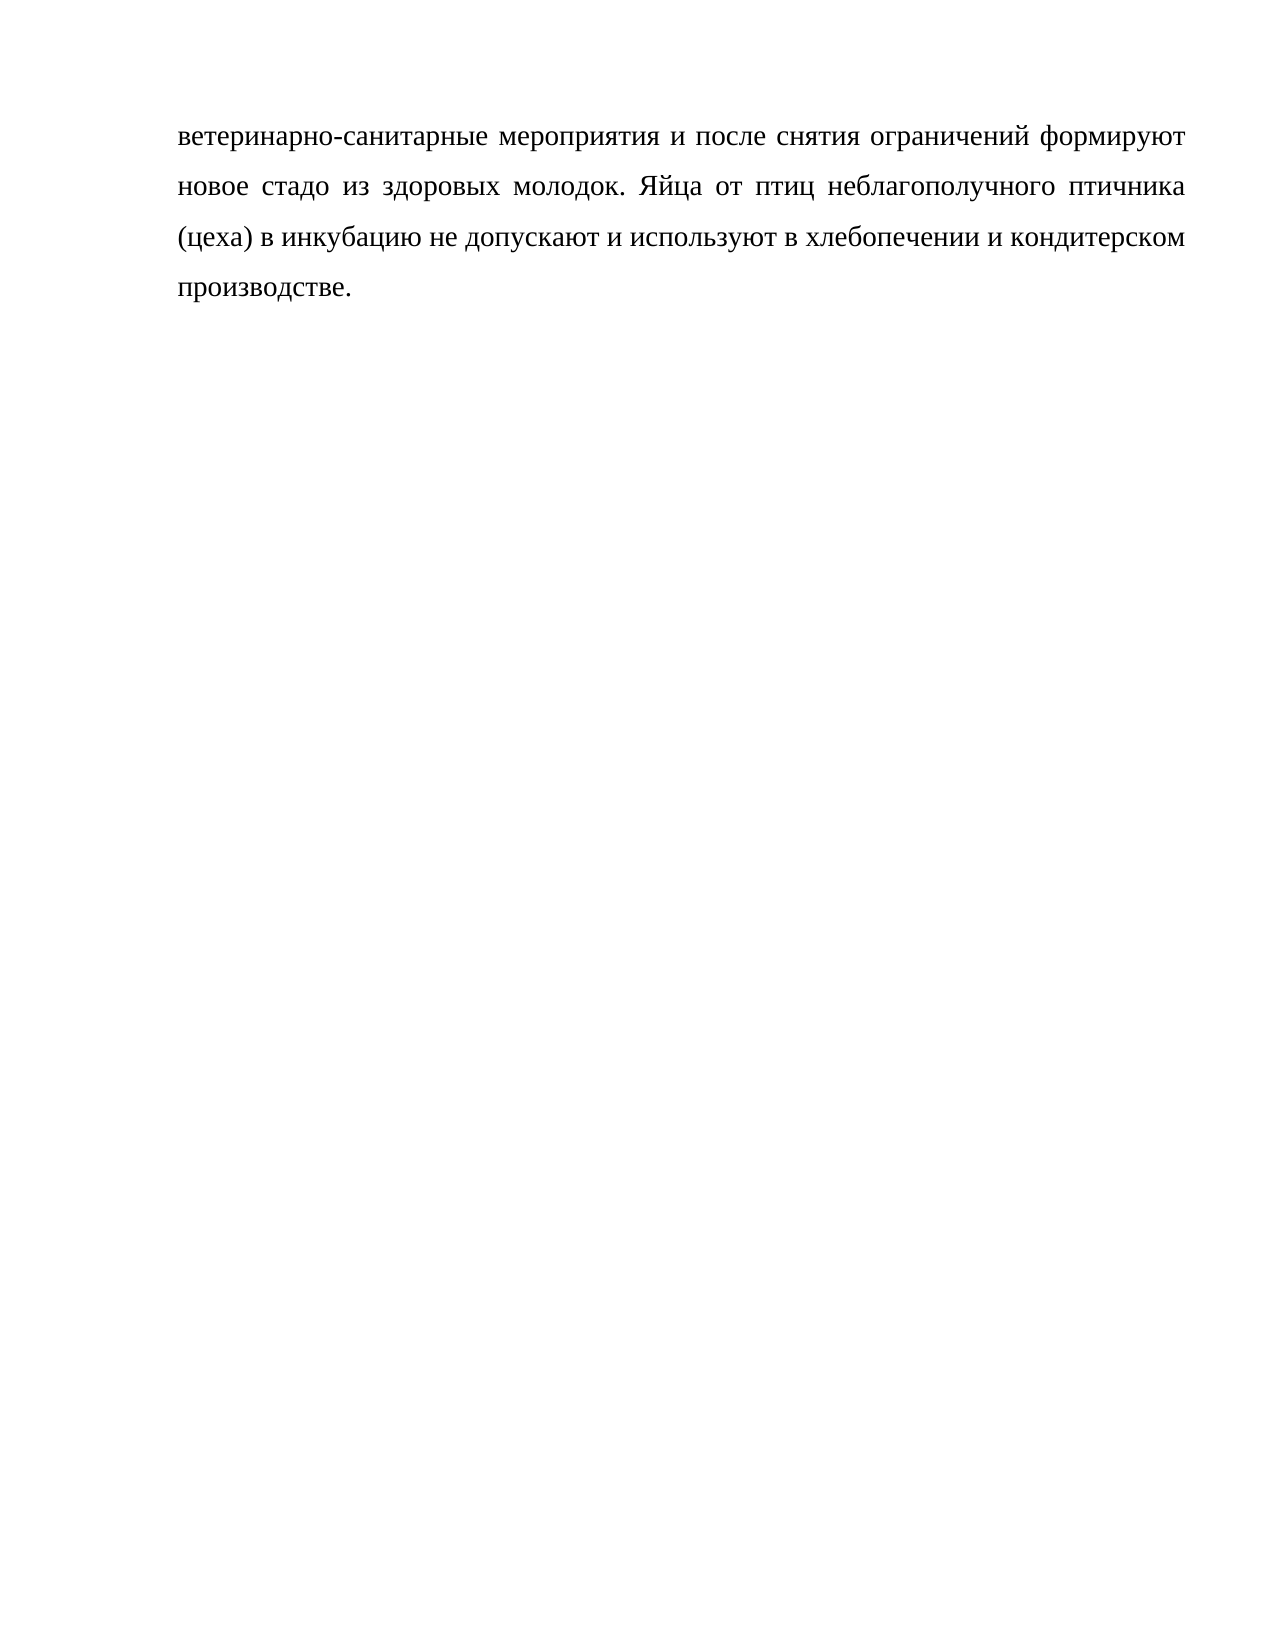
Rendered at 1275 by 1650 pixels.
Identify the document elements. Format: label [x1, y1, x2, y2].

text [177, 118, 1186, 303]
